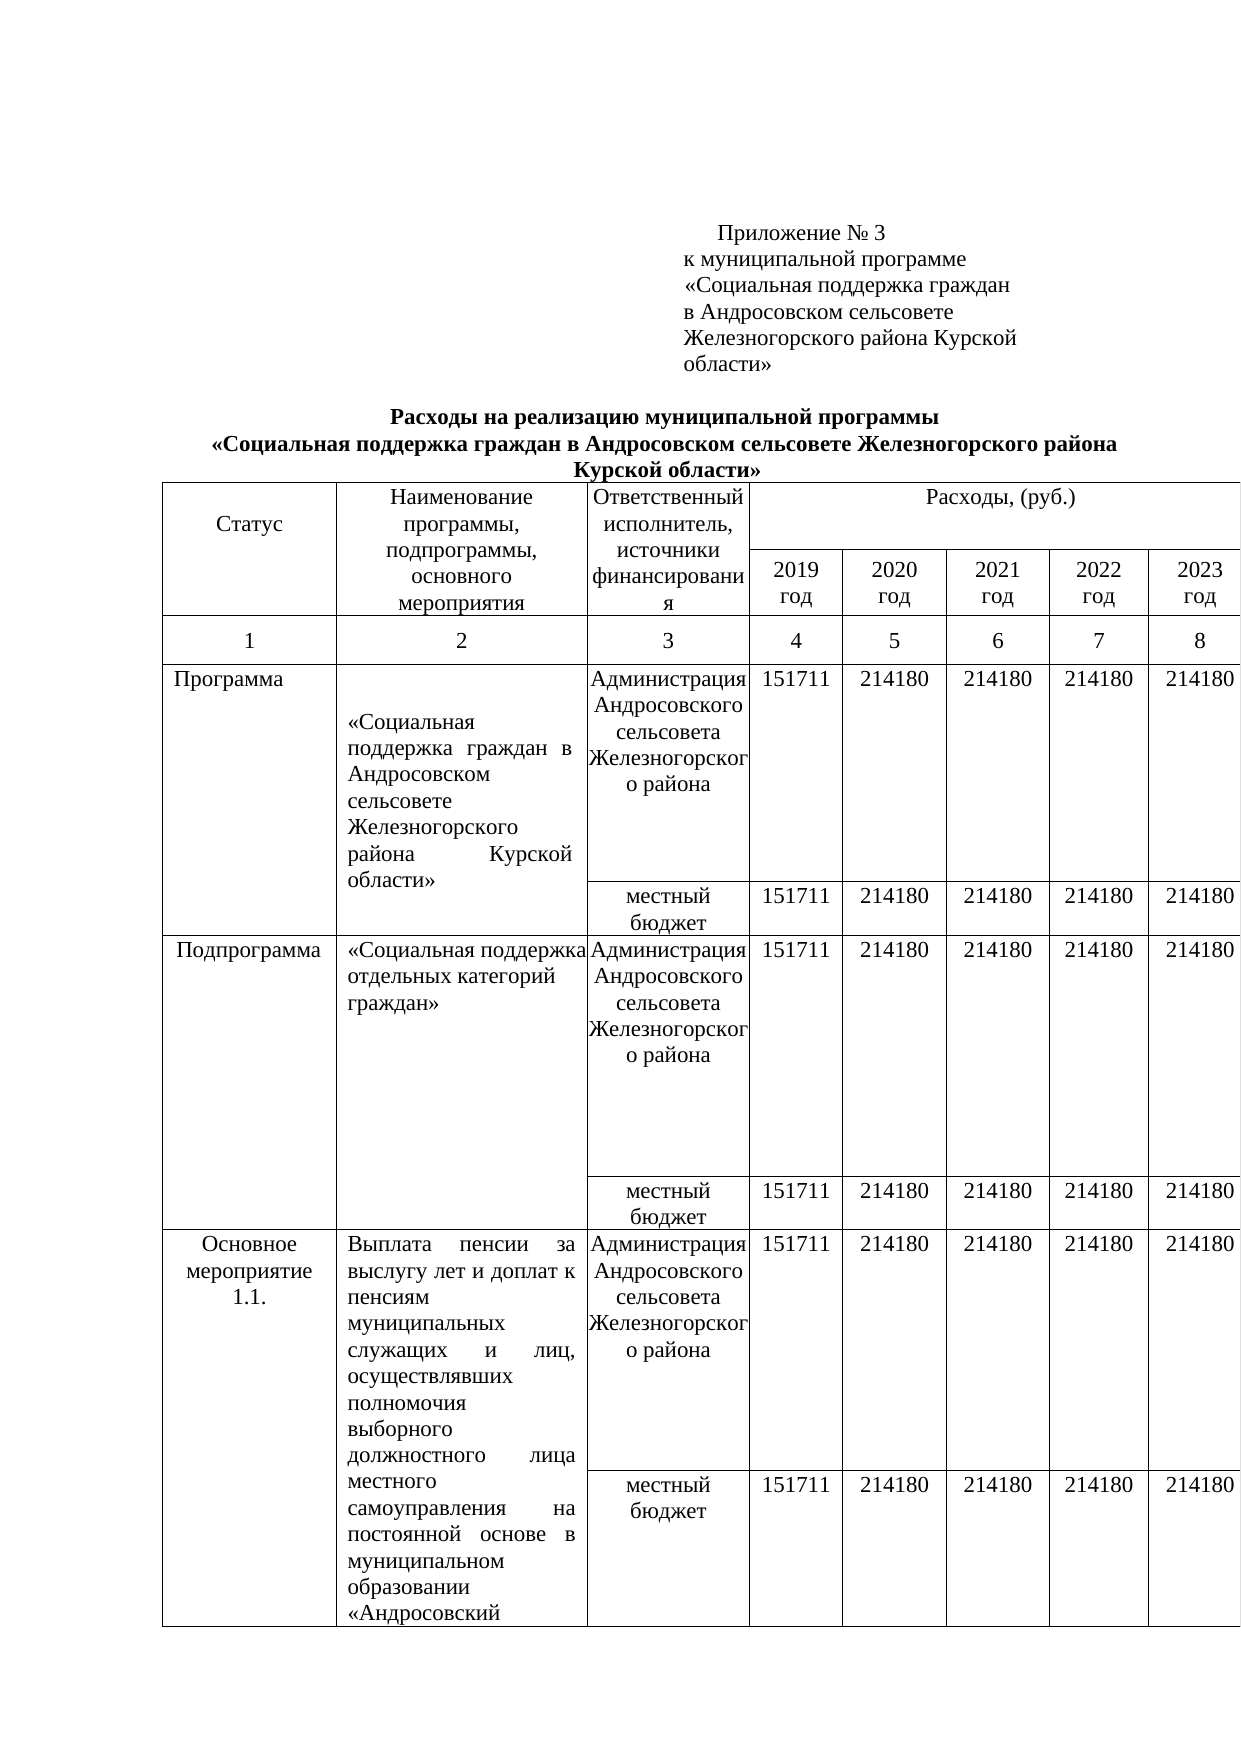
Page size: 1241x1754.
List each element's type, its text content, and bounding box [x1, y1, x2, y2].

table_cell Администрация Андросовского сельсовета Железногорского района [588, 665, 749, 881]
table_cell 8 [1149, 616, 1240, 664]
table_cell 214180 [843, 1177, 946, 1229]
table_cell 151711 [750, 1230, 842, 1470]
table_cell 214180 [1149, 1471, 1240, 1626]
table_cell Подпрограмма [163, 936, 336, 1229]
table_cell Выплата пенсии за выслугу лет и доплат к пенсиям муниципальных служащих и лиц, осуществлявших полномочия выборного должностного лица местного самоуправления на постоянной основе в муниципальном образовании «Андросовский сельсовет» [337, 1230, 587, 1626]
table_cell 214180 [1149, 1230, 1240, 1470]
table_cell 214180 [947, 882, 1049, 935]
text Приложение № 3 [162, 219, 1167, 245]
table_cell 214180 [1149, 665, 1240, 881]
table_cell 214180 [1050, 882, 1148, 935]
table_cell 6 [947, 616, 1049, 664]
table_cell 214180 [947, 1471, 1049, 1626]
table_cell 2022 год [1050, 550, 1148, 615]
table_cell 214180 [1050, 1177, 1148, 1229]
table_cell «Социальная поддержка граждан в Андросовском сельсовете Железногорского района Курской области» [337, 665, 587, 935]
text Курской области» [162, 456, 1167, 482]
table_cell 214180 [1050, 936, 1148, 1176]
table_cell 214180 [1050, 665, 1148, 881]
table_cell местный бюджет [588, 1471, 749, 1626]
table_header Расходы, (руб.) [750, 483, 1240, 549]
text «Социальная поддержка граждан в Андросовском сельсовете Железногорского района [162, 429, 1167, 456]
table_cell 214180 [1050, 1230, 1148, 1470]
table_cell 4 [750, 616, 842, 664]
table_cell 214180 [947, 665, 1049, 881]
text «Социальная поддержка граждан [162, 271, 1167, 298]
table_cell Основное мероприятие 1.1. [163, 1230, 336, 1626]
table_cell 214180 [947, 936, 1049, 1176]
table_cell местный бюджет [588, 882, 749, 935]
table_cell 214180 [843, 882, 946, 935]
table_cell Администрация Андросовского сельсовета Железногорского района [588, 936, 749, 1176]
table_cell Администрация Андросовского сельсовета Железногорского района [588, 1230, 749, 1470]
table_cell 2021 год [947, 550, 1049, 615]
table_cell местный бюджет [588, 1177, 749, 1229]
table_cell 214180 [947, 1230, 1049, 1470]
table_cell 214180 [1149, 1177, 1240, 1229]
text области» [162, 351, 1167, 377]
table_cell 214180 [843, 1230, 946, 1470]
table_cell 2020 год [843, 550, 946, 615]
table_cell 2023 год [1149, 550, 1240, 615]
table_cell 1 [163, 616, 336, 664]
table_cell 214180 [843, 1471, 946, 1626]
table_cell 151711 [750, 882, 842, 935]
table_cell 214180 [1050, 1471, 1148, 1626]
table_header Наименование программы, подпрограммы, основного мероприятия [337, 483, 587, 615]
text Железногорского района Курской [162, 324, 1167, 351]
table_cell 214180 [1149, 882, 1240, 935]
table_cell 214180 [947, 1177, 1049, 1229]
table_cell 214180 [843, 936, 946, 1176]
table_cell 2019 год [750, 550, 842, 615]
text в Андросовском сельсовете [162, 298, 1167, 324]
table_header Ответственный исполнитель, источники финансирования [588, 483, 749, 615]
table_cell 214180 [843, 665, 946, 881]
text к муниципальной программе [162, 245, 1167, 271]
text Расходы на реализацию муниципальной программы [162, 403, 1167, 429]
table_cell 151711 [750, 1177, 842, 1229]
table_cell 151711 [750, 936, 842, 1176]
table_cell Программа [163, 665, 336, 935]
table_cell 214180 [1149, 936, 1240, 1176]
table_cell 3 [588, 616, 749, 664]
table_header Статус [163, 483, 336, 615]
table_cell 151711 [750, 1471, 842, 1626]
table_cell 7 [1050, 616, 1148, 664]
table_cell 5 [843, 616, 946, 664]
table_cell 151711 [750, 665, 842, 881]
table_cell 2 [337, 616, 587, 664]
table_cell «Социальная поддержка отдельных категорий граждан» [337, 936, 587, 1229]
